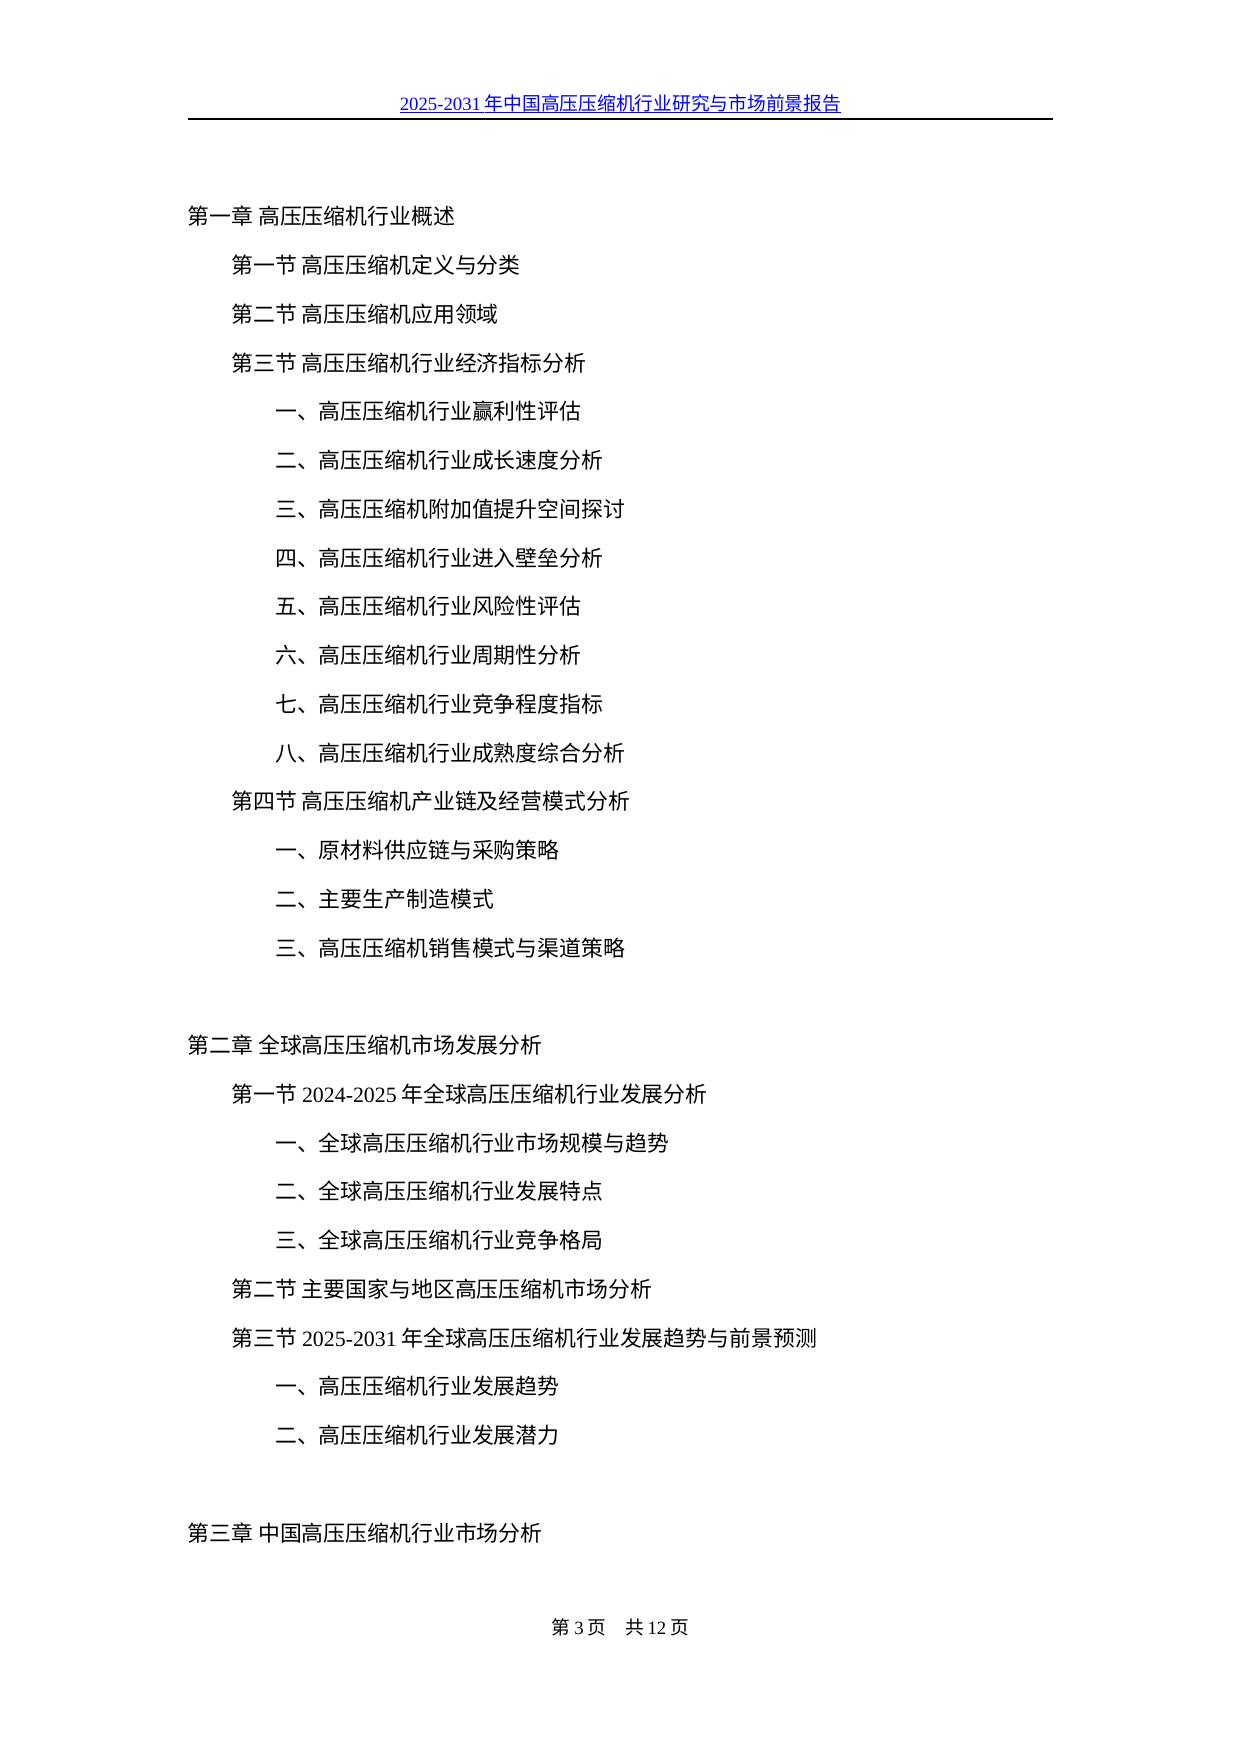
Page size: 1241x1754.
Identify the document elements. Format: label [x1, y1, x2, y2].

text [187, 150, 1053, 1548]
